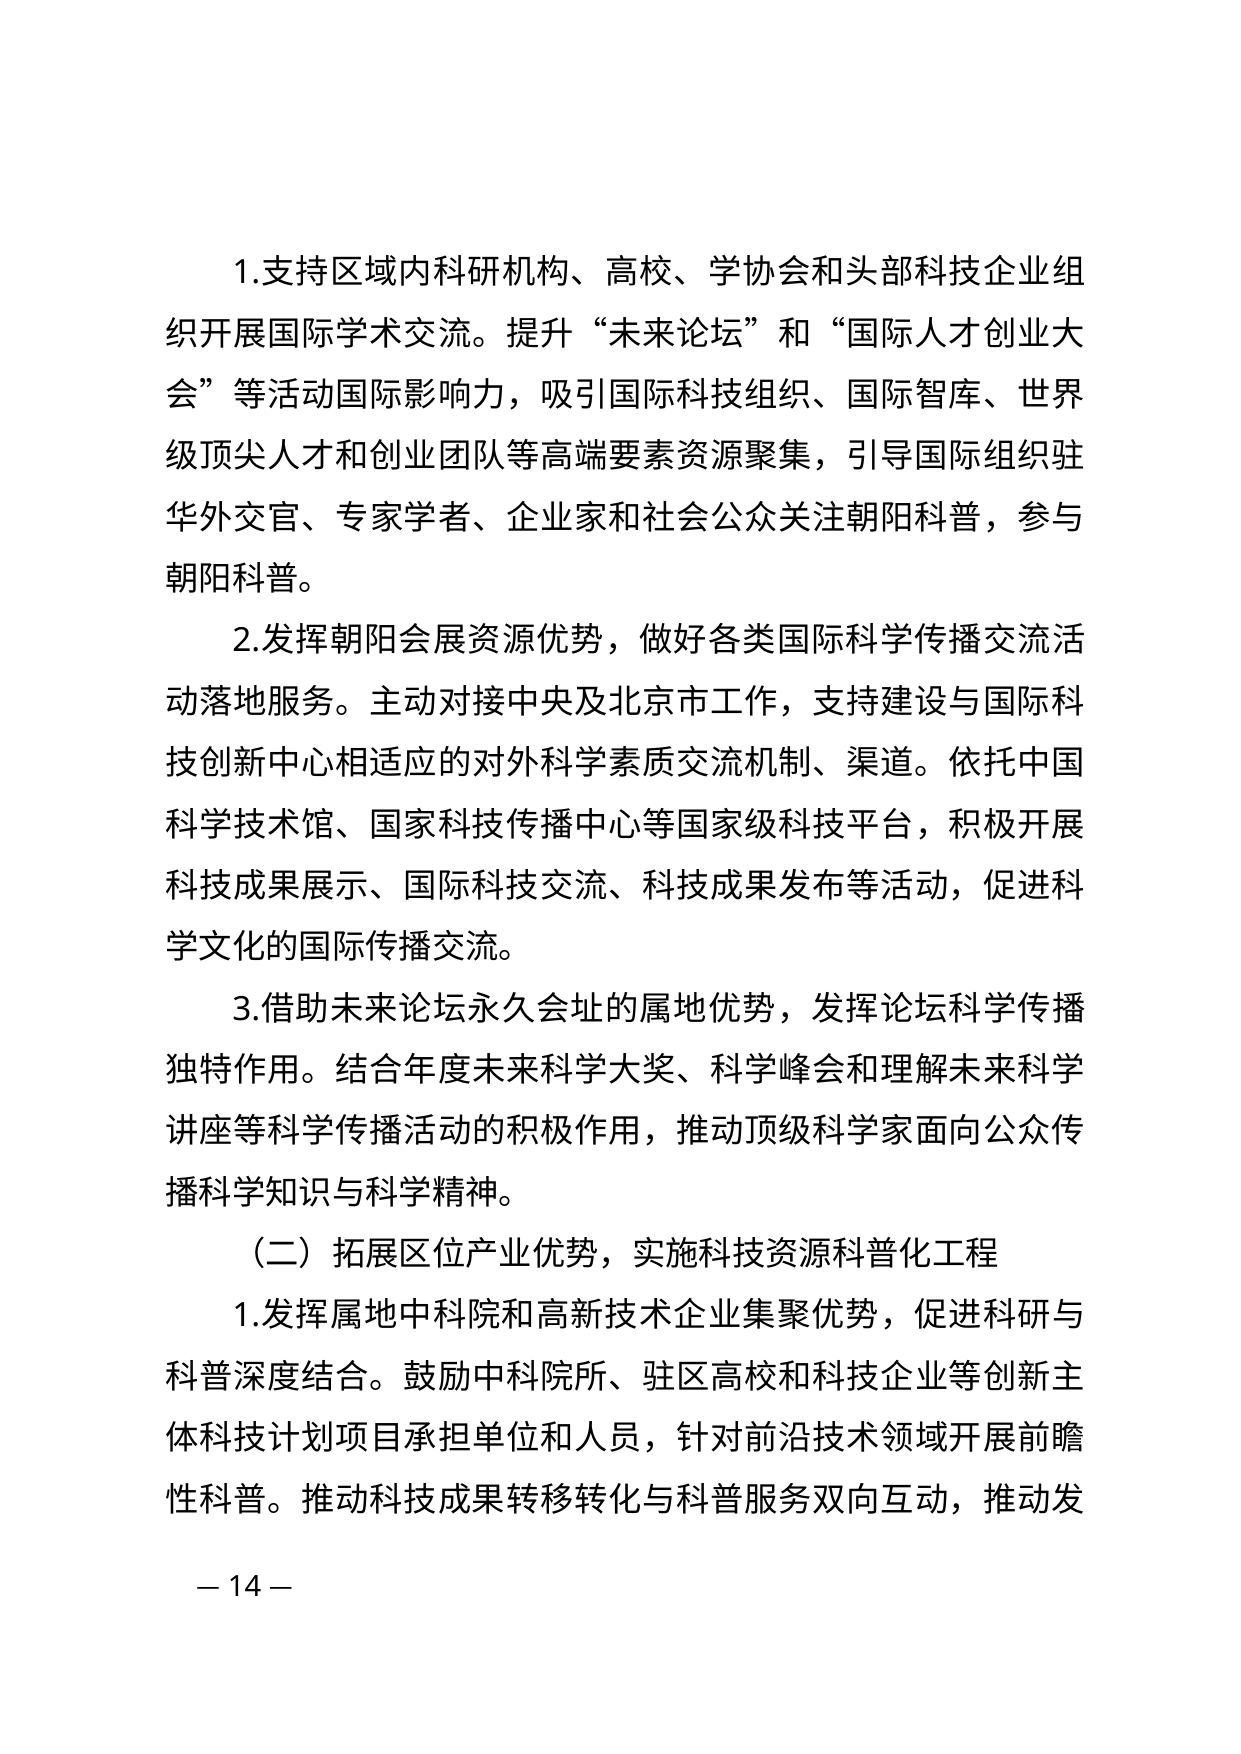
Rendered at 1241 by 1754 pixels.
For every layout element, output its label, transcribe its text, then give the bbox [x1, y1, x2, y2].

text 1.支持区域内科研机构、高校、学协会和头部科技企业组织开展国际学术交流。提升“未来论坛”和“国际人才创业大会”等活动国际影响力，吸引国际科技组织、国际智库、世界级顶尖人才和创业团队等高端要素资源聚集，引导国际组织驻华外交官、专家学者、企业家和社会公众关注朝阳科普，参与朝阳科普。 [165, 239, 1087, 607]
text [165, 1282, 1087, 1527]
text 3.借助未来论坛永久会址的属地优势，发挥论坛科学传播独特作用。结合年度未来科学大奖、科学峰会和理解未来科学讲座等科学传播活动的积极作用，推动顶级科学家面向公众传播科学知识与科学精神。 [165, 975, 1087, 1220]
text （二）拓展区位产业优势，实施科技资源科普化工程 [165, 1220, 1087, 1282]
text 2.发挥朝阳会展资源优势，做好各类国际科学传播交流活动落地服务。主动对接中央及北京市工作，支持建设与国际科技创新中心相适应的对外科学素质交流机制、渠道。依托中国科学技术馆、国家科技传播中心等国家级科技平台，积极开展科技成果展示、国际科技交流、科技成果发布等活动，促进科学文化的国际传播交流。 [165, 607, 1087, 975]
